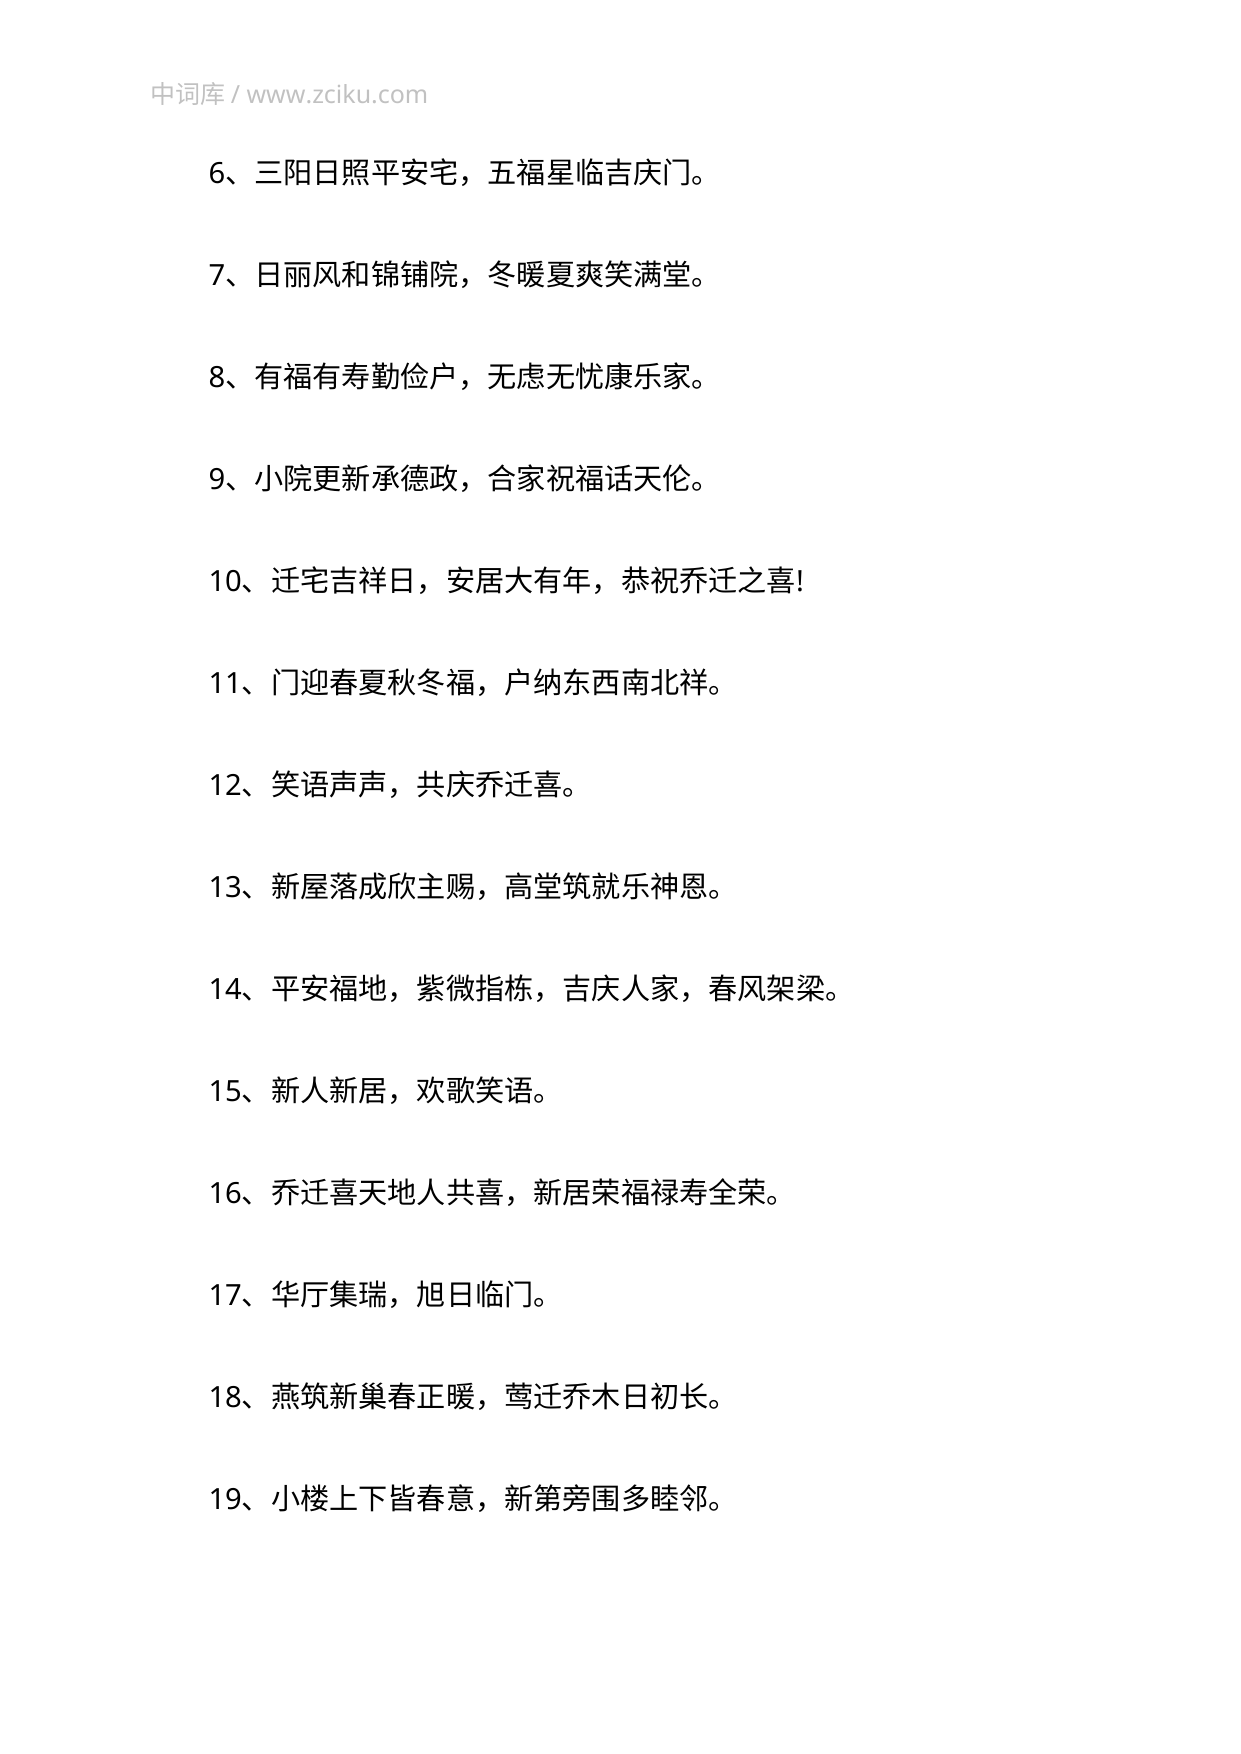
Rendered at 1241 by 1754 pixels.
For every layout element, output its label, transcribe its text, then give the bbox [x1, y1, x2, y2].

text 9、小院更新承德政，合家祝福话天伦。 [150, 456, 1090, 498]
text 16、乔迁喜天地人共喜，新居荣福禄寿全荣。 [150, 1170, 1090, 1212]
text 18、燕筑新巢春正暖，莺迁乔木日初长。 [150, 1374, 1090, 1416]
text 15、新人新居，欢歌笑语。 [150, 1068, 1090, 1110]
text 10、迁宅吉祥日，安居大有年，恭祝乔迁之喜! [150, 558, 1090, 600]
text 6、三阳日照平安宅，五福星临吉庆门。 [150, 150, 1090, 192]
text 8、有福有寿勤俭户，无虑无忧康乐家。 [150, 354, 1090, 396]
text 7、日丽风和锦铺院，冬暖夏爽笑满堂。 [150, 252, 1090, 294]
text 19、小楼上下皆春意，新第旁围多睦邻。 [150, 1476, 1090, 1518]
text 14、平安福地，紫微指栋，吉庆人家，春风架梁。 [150, 966, 1090, 1008]
text 11、门迎春夏秋冬福，户纳东西南北祥。 [150, 660, 1090, 702]
text 13、新屋落成欣主赐，高堂筑就乐神恩。 [150, 864, 1090, 906]
text 12、笑语声声，共庆乔迁喜。 [150, 762, 1090, 804]
text 17、华厅集瑞，旭日临门。 [150, 1272, 1090, 1314]
